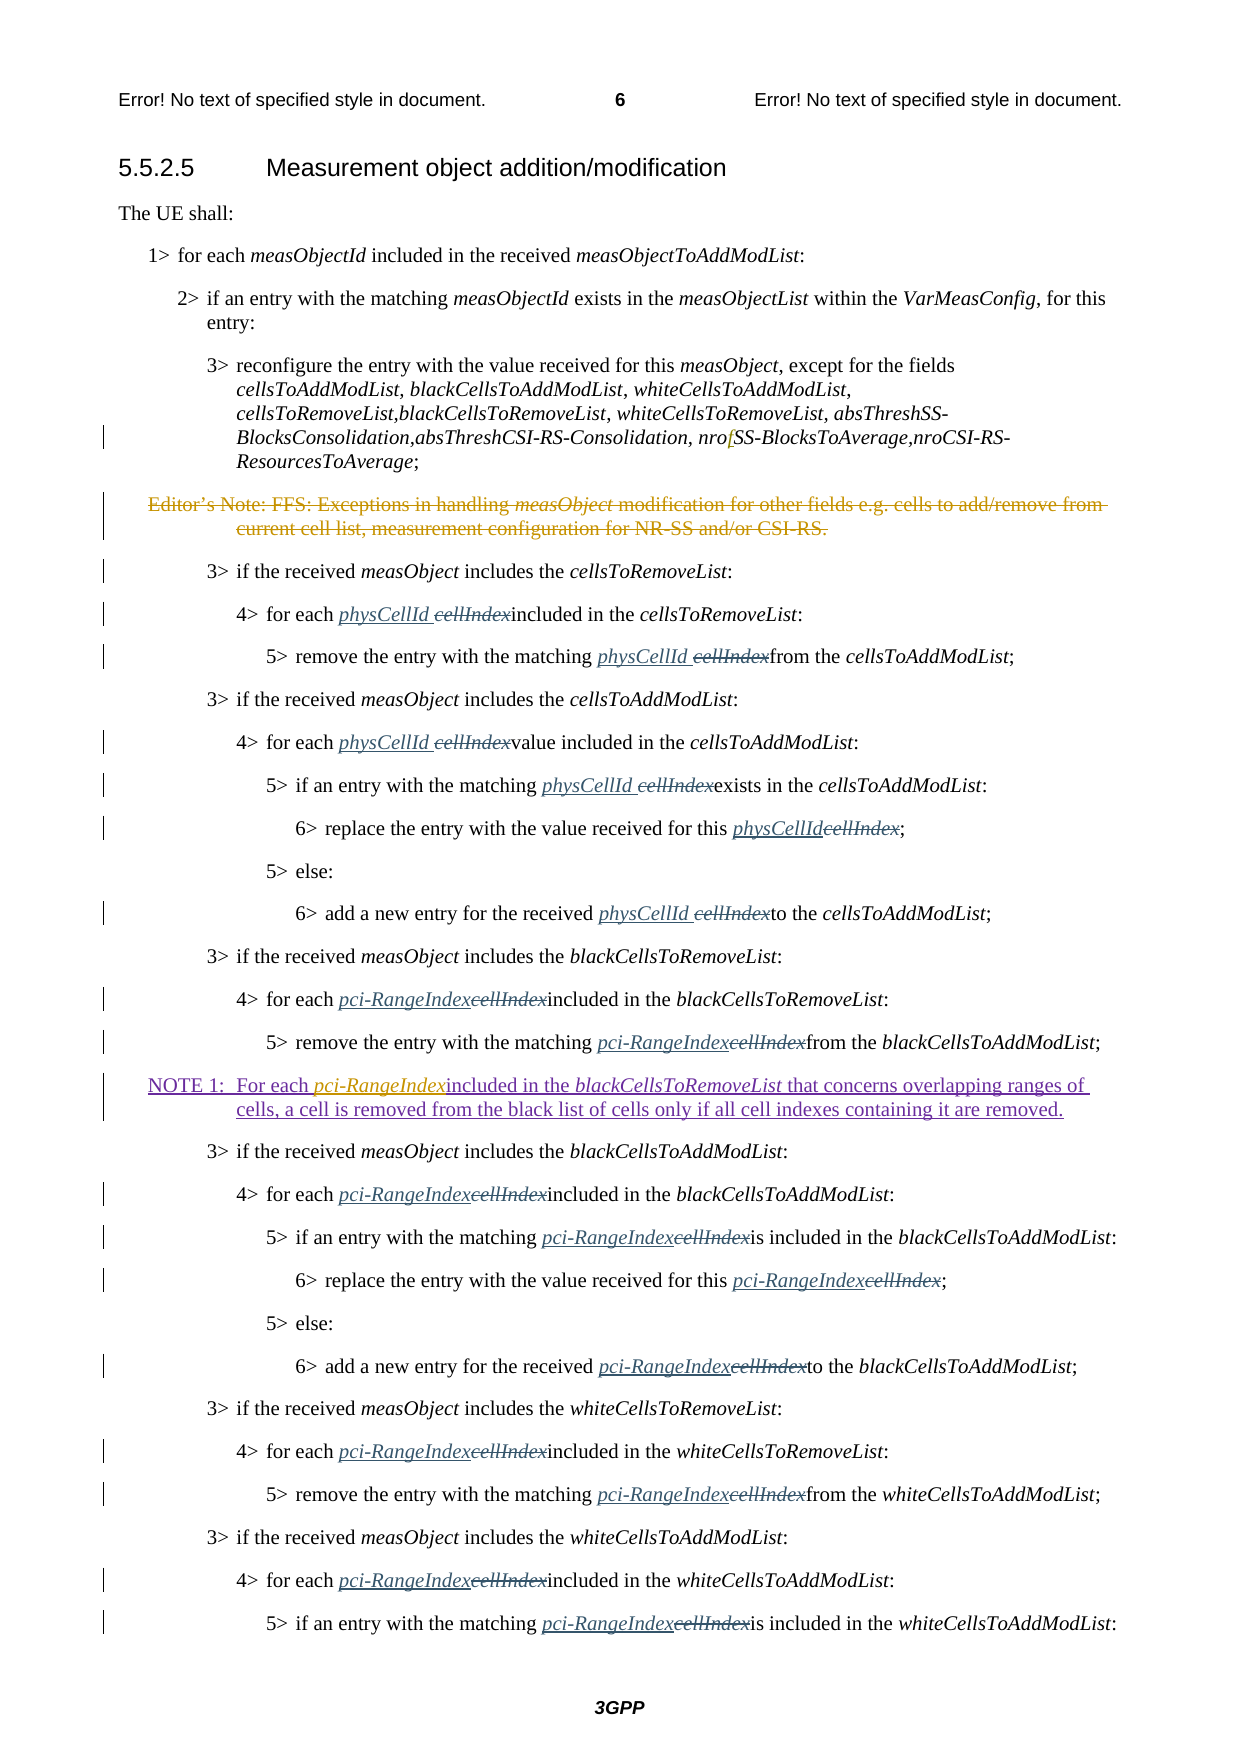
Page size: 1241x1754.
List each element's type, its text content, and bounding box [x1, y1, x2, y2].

text 5> else: [266, 858, 1122, 883]
text 5> if an entry with the matching exists in the cellsToAddModList: [266, 773, 1122, 797]
text 4> for each included in the blackCellsToAddModList: [236, 1182, 1122, 1206]
text 4> for each included in the blackCellsToRemoveList: [236, 987, 1122, 1011]
text 6> add a new entry for the received to the blackCellsToAddModList; [295, 1353, 1122, 1378]
text 6> add a new entry for the received to the cellsToAddModList; [295, 901, 1122, 925]
subtitle 5.5.2.5 Measurement object addition/modification [118, 153, 1122, 182]
text 3> if the received measObject includes the blackCellsToRemoveList: [207, 944, 1122, 968]
text 1> for each measObjectId included in the received measObjectToAddModList: [148, 243, 1122, 267]
text 3> reconfigure the entry with the value received for this measObject, except for the fields cellsToAddModList, blackCellsToAddModList, whiteCellsToAddModList, cellsToRemoveList,blackCellsToRemoveList, whiteCellsToRemoveList, absThreshSS-BlocksConsolidation,absThreshCSI-RS-Consolidation, nroSS-BlocksToAverage,nroCSI-RS-ResourcesToAverage; [207, 353, 1122, 473]
text 4> for each included in the whiteCellsToAddModList: [236, 1568, 1122, 1592]
text 5> remove the entry with the matching from the cellsToAddModList; [266, 644, 1122, 668]
text 4> for each value included in the cellsToAddModList: [236, 730, 1122, 754]
text 6> replace the entry with the value received for this ; [295, 1268, 1122, 1292]
text 5> if an entry with the matching is included in the blackCellsToAddModList: [266, 1225, 1122, 1249]
text 3> if the received measObject includes the whiteCellsToRemoveList: [207, 1396, 1122, 1420]
text 4> for each included in the whiteCellsToRemoveList: [236, 1439, 1122, 1463]
text 3> if the received measObject includes the whiteCellsToAddModList: [207, 1525, 1122, 1549]
text 2> if an entry with the matching measObjectId exists in the measObjectList within the VarMeasConfig, for this entry: [177, 286, 1122, 334]
text 6> replace the entry with the value received for this ; [295, 816, 1122, 840]
text 3> if the received measObject includes the cellsToAddModList: [207, 687, 1122, 711]
text 3> if the received measObject includes the blackCellsToAddModList: [207, 1139, 1122, 1163]
text 5> if an entry with the matching is included in the whiteCellsToAddModList: [266, 1610, 1122, 1634]
text 4> for each included in the cellsToRemoveList: [236, 602, 1122, 626]
text 5> remove the entry with the matching from the whiteCellsToAddModList; [266, 1482, 1122, 1506]
text 3> if the received measObject includes the cellsToRemoveList: [207, 559, 1122, 583]
text The UE shall: [118, 200, 1122, 224]
text 5> remove the entry with the matching from the blackCellsToAddModList; [266, 1030, 1122, 1054]
text 5> else: [266, 1311, 1122, 1335]
